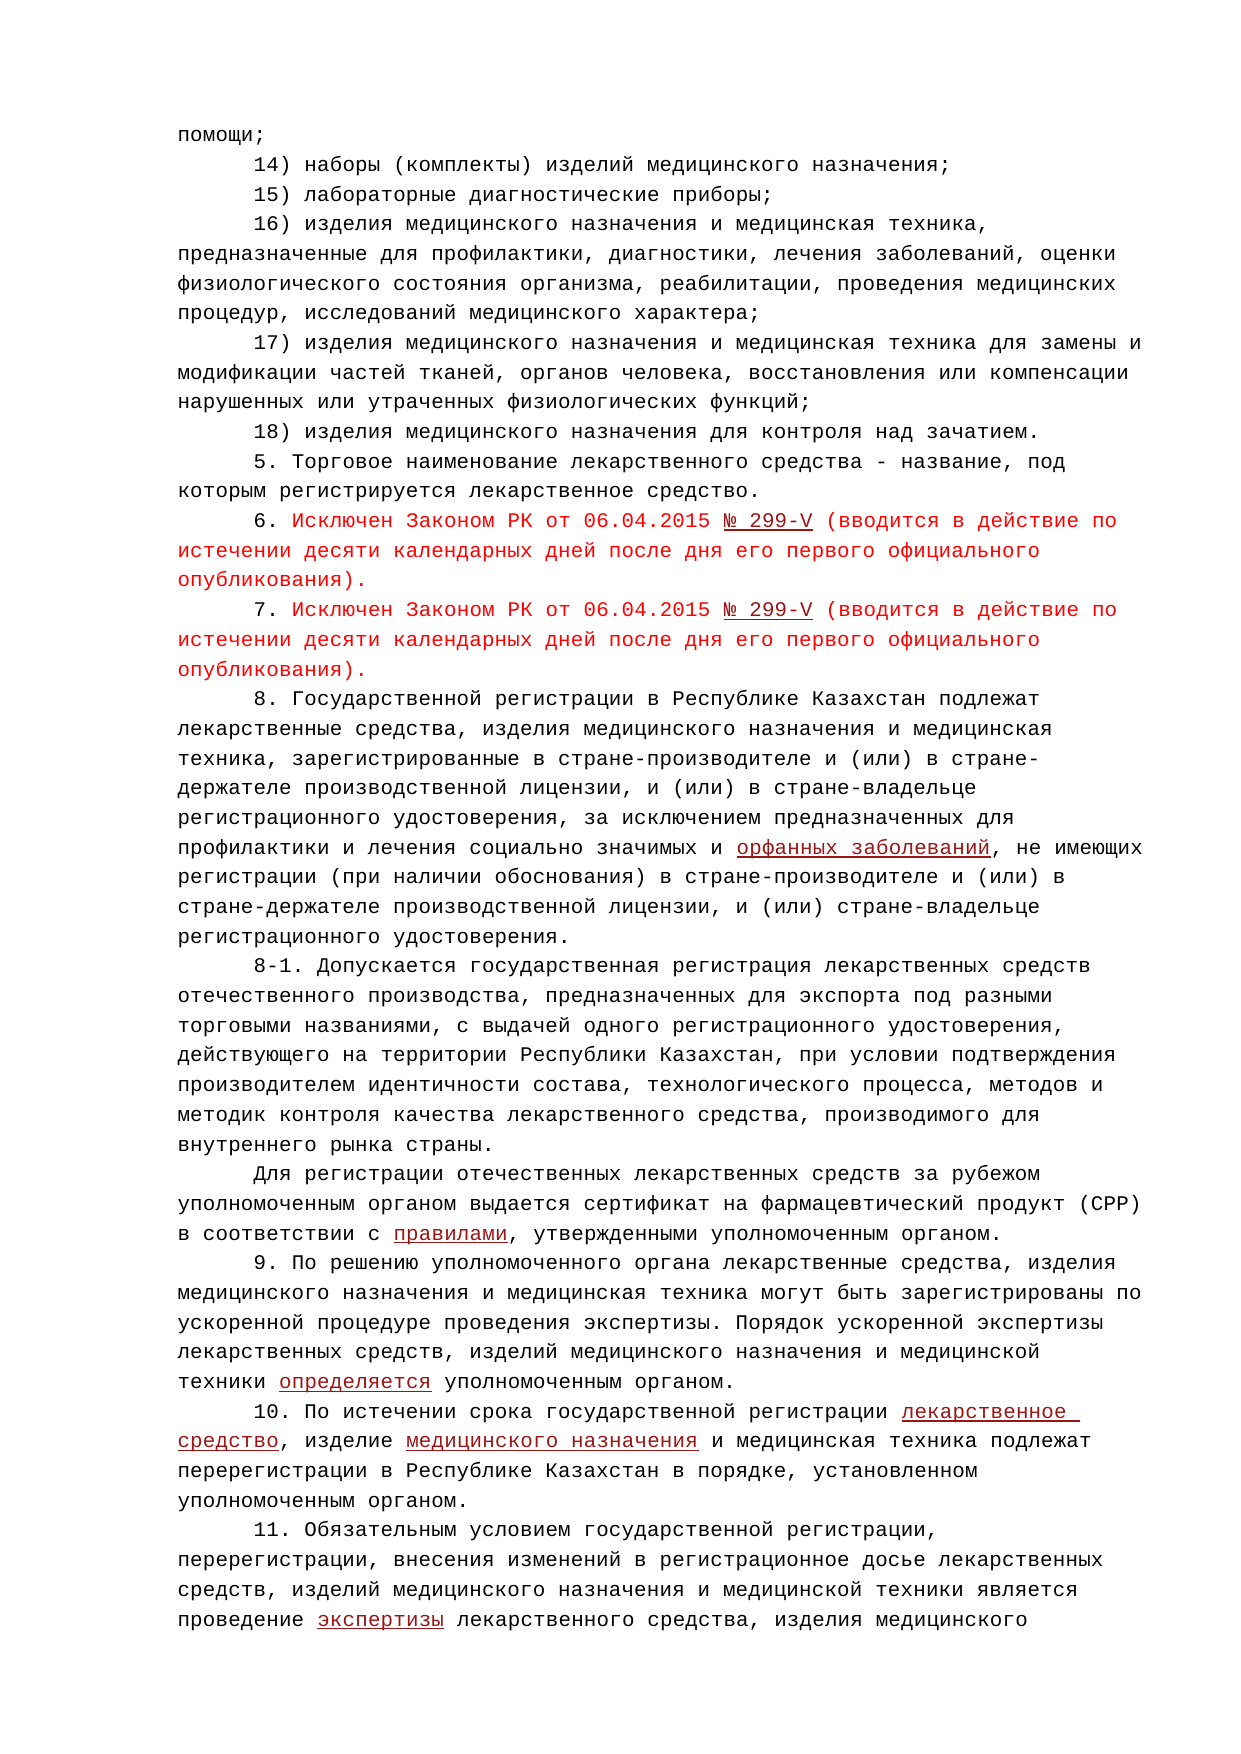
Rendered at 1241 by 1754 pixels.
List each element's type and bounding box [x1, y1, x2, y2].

text [177, 118, 1152, 1632]
